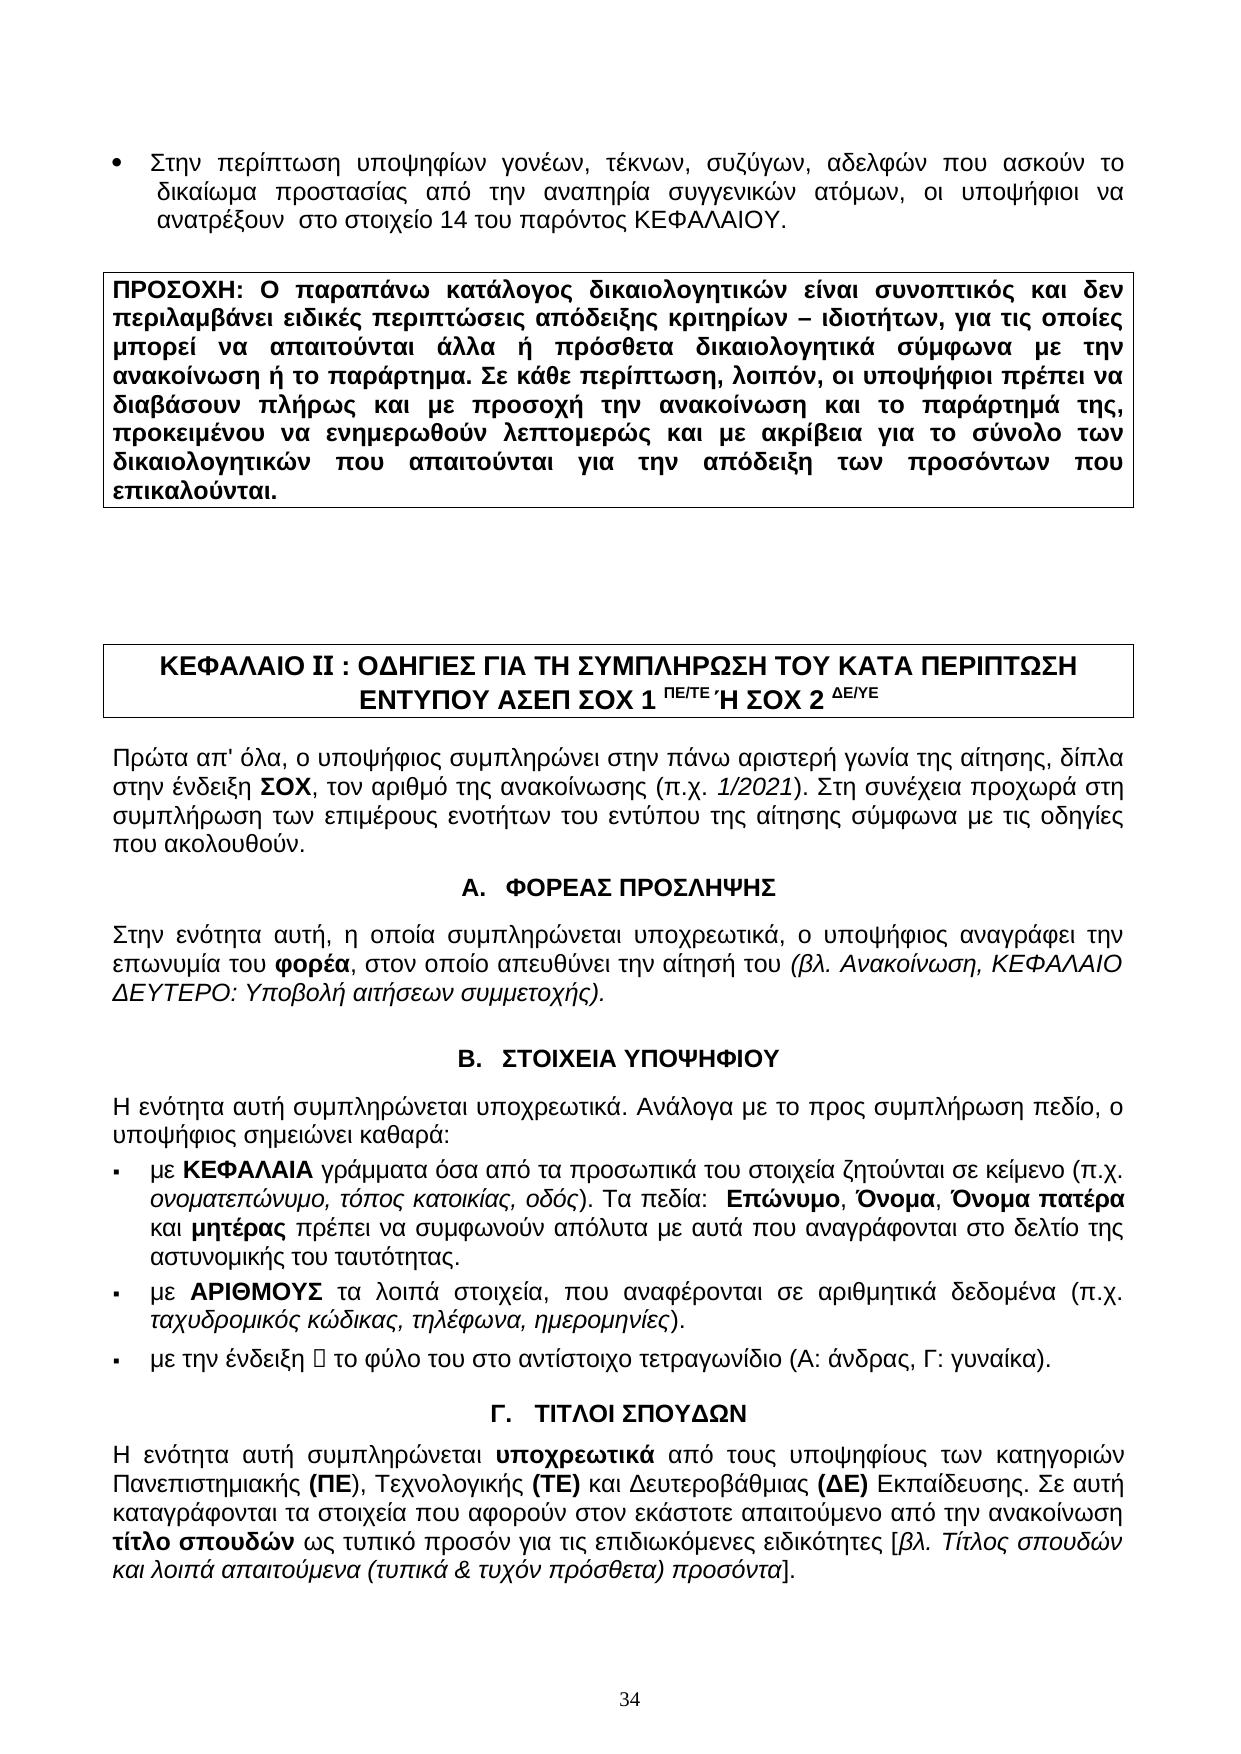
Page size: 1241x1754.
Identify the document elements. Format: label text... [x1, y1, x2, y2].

text Πρώτα απ' όλα, ο υποψήφιος συμπληρώνει στην πάνω αριστερή γωνία της αίτησης, δίπλα στην ένδειξη ΣΟΧ, τον αριθμό της ανακοίνωσης (π.χ. 1/2021). Στη συνέχεια προχωρά στη συμπλήρωση των επιμέρους ενοτήτων του εντύπου της αίτησης σύμφωνα με τις οδηγίες που ακολουθούν. [112, 743, 1125, 858]
text ΚΕΦΑΛΑΙΟ IΙ : ΟΔΗΓΙΕΣ ΓΙΑ ΤΗ ΣΥΜΠΛΗΡΩΣΗ ΤΟΥ ΚΑΤΑ ΠΕΡΙΠΤΩΣΗ ΕΝΤΥΠΟΥ ΑΣΕΠ ΣΟΧ 1 ΠΕ/ΤΕ Ή ΣΟΧ 2 ΔΕ/ΥΕ [104, 645, 1133, 717]
text Η ενότητα αυτή συμπληρώνεται υποχρεωτικά. Ανάλογα με το προς συμπλήρωση πεδίο, ο υποψήφιος σημειώνει καθαρά: [112, 1091, 1125, 1149]
text Β. ΣΤΟΙΧΕΙΑ ΥΠΟΨΗΦΙΟΥ [112, 1044, 1125, 1073]
list με την ένδειξη  το φύλο του στο αντίστοιχο τετραγωνίδιο (Α: άνδρας, Γ: γυναίκα). [112, 1340, 1125, 1374]
text Γ. ΤΙΤΛΟΙ ΣΠΟΥΔΩΝ [112, 1399, 1125, 1428]
list Στην περίπτωση υποψηφίων γονέων, τέκνων, συζύγων, αδελφών που ασκούν το δικαίωμα προστασίας από την αναπηρία συγγενικών ατόμων, οι υποψήφιοι να ανατρέξουν στο στοιχείο 14 του παρόντος ΚΕΦΑΛΑΙΟΥ. [112, 148, 1125, 234]
list με ΚΕΦΑΛΑΙΑ γράμματα όσα από τα προσωπικά του στοιχεία ζητούνται σε κείμενο (π.χ. ονοματεπώνυμο, τόπος κατοικίας, οδός). Τα πεδία: Επώνυμο, Όνομα, Όνομα πατέρα και μητέρας πρέπει να συμφωνούν απόλυτα με αυτά που αναγράφονται στο δελτίο της αστυνομικής του ταυτότητας. [112, 1155, 1125, 1270]
text ΠΡΟΣΟΧΗ: Ο παραπάνω κατάλογος δικαιολογητικών είναι συνοπτικός και δεν περιλαμβάνει ειδικές περιπτώσεις απόδειξης κριτηρίων – ιδιοτήτων, για τις οποίες μπορεί να απαιτούνται άλλα ή πρόσθετα δικαιολογητικά σύμφωνα με την ανακοίνωση ή το παράρτημα. Σε κάθε περίπτωση, λοιπόν, οι υποψήφιοι πρέπει να διαβάσουν πλήρως και με προσοχή την ανακοίνωση και το παράρτημά της, προκειμένου να ενημερωθούν λεπτομερώς και με ακρίβεια για το σύνολο των δικαιολογητικών που απαιτούνται για την απόδειξη των προσόντων που επικαλούνται. [104, 273, 1133, 507]
text Στην ενότητα αυτή, η οποία συμπληρώνεται υποχρεωτικά, ο υποψήφιος αναγράφει την επωνυμία του φορέα, στον οποίο απευθύνει την αίτησή του (βλ. Ανακοίνωση, ΚΕΦΑΛΑΙΟ ΔΕΥΤΕΡΟ: Υποβολή αιτήσεων συμμετοχής). [112, 920, 1125, 1006]
text Α. ΦΟΡΕΑΣ ΠΡΟΣΛΗΨΗΣ [112, 873, 1125, 901]
list με ΑΡΙΘΜΟΥΣ τα λοιπά στοιχεία, που αναφέρονται σε αριθμητικά δεδομένα (π.χ. ταχυδρομικός κώδικας, τηλέφωνα, ημερομηνίες). [112, 1276, 1125, 1334]
text Η ενότητα αυτή συμπληρώνεται υποχρεωτικά από τους υποψηφίους των κατηγοριών Πανεπιστημιακής (ΠΕ), Τεχνολογικής (ΤΕ) και Δευτεροβάθμιας (ΔΕ) Εκπαίδευσης. Σε αυτή καταγράφονται τα στοιχεία που αφορούν στον εκάστοτε απαιτούμενο από την ανακοίνωση τίτλο σπουδών ως τυπικό προσόν για τις επιδιωκόμενες ειδικότητες [βλ. Τίτλος σπουδών και λοιπά απαιτούμενα (τυπικά & τυχόν πρόσθετα) προσόντα]. [112, 1441, 1125, 1584]
